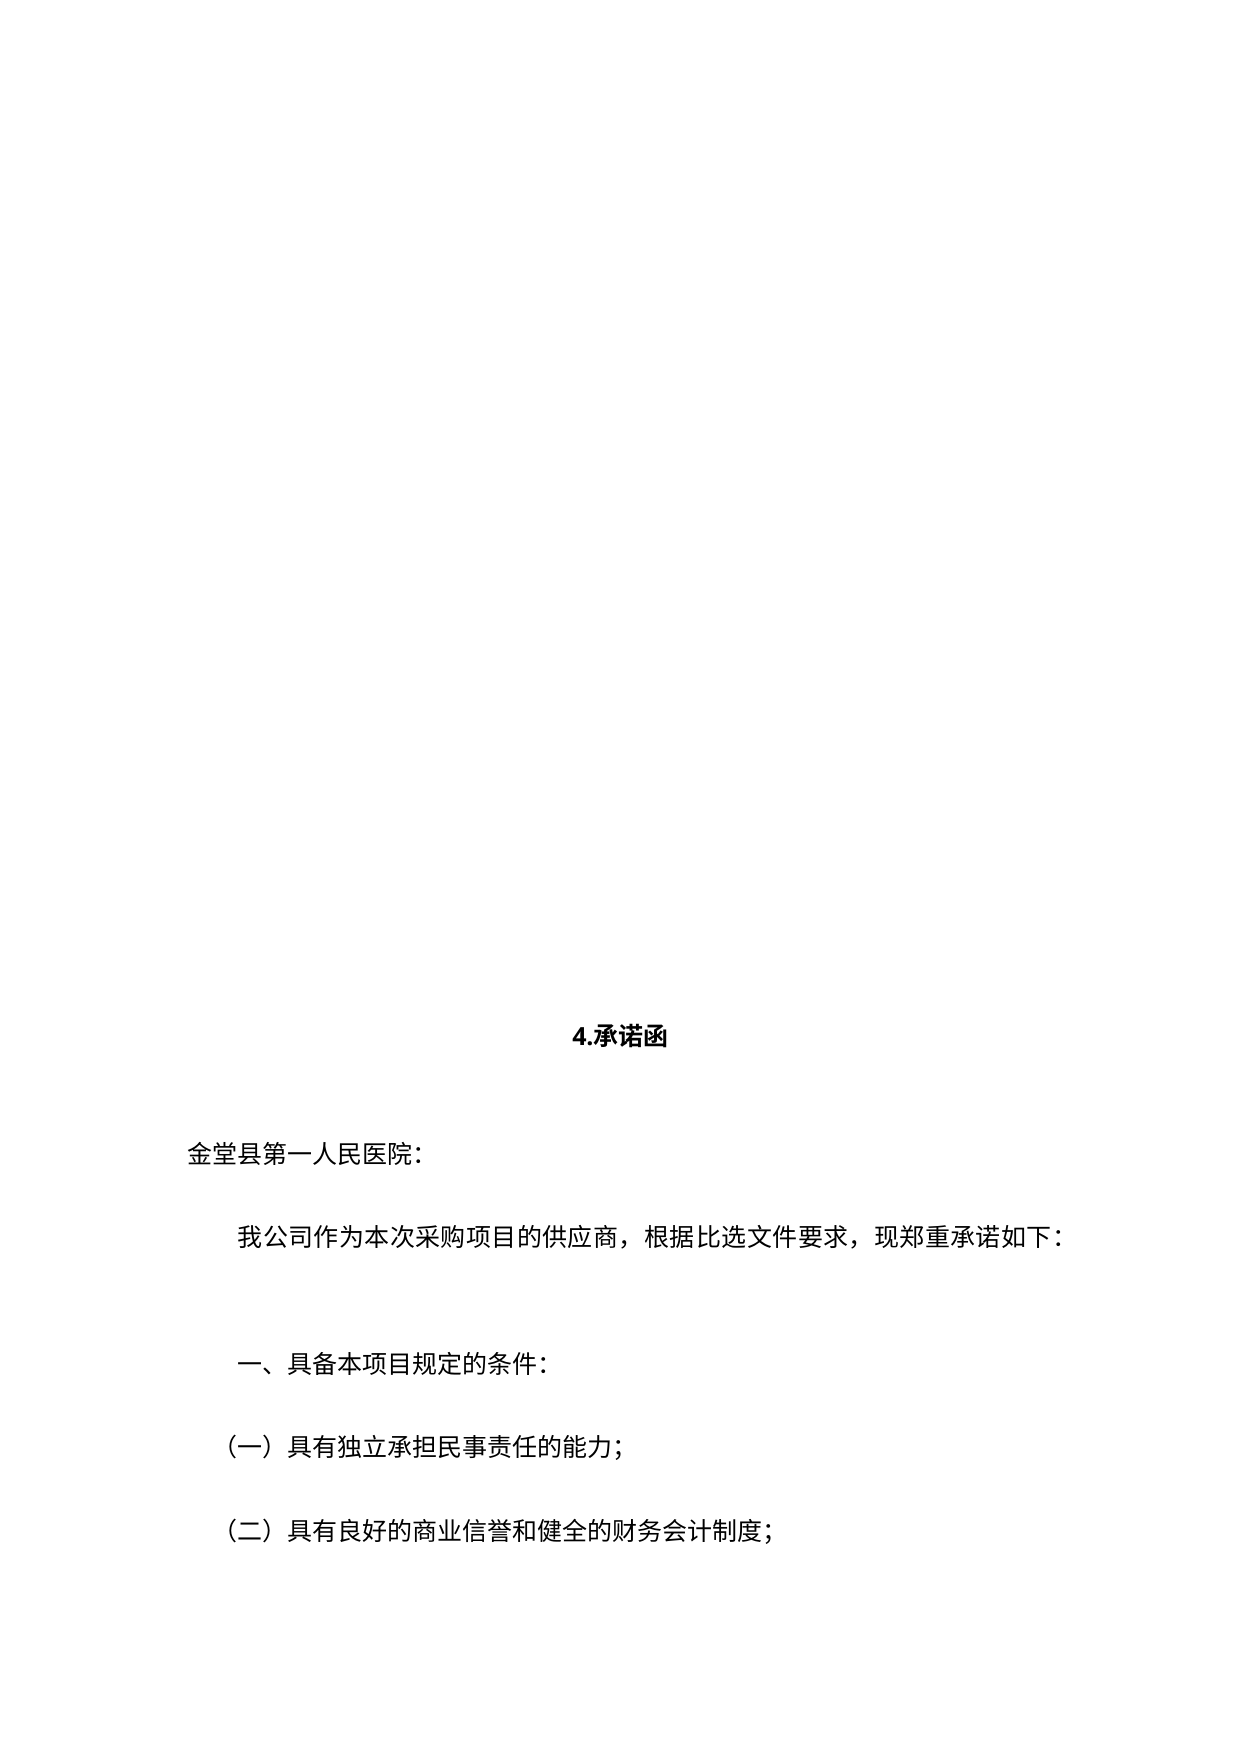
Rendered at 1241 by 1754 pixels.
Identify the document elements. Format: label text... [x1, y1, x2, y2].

text 一、具备本项目规定的条件： [187, 1330, 1053, 1395]
subtitle 4.承诺函 [187, 1002, 1053, 1067]
text （二）具有良好的商业信誉和健全的财务会计制度； [212, 1497, 1053, 1562]
text 我公司作为本次采购项目的供应商，根据比选文件要求，现郑重承诺如下： [187, 1203, 1053, 1317]
text （一）具有独立承担民事责任的能力； [212, 1413, 1053, 1478]
text 金堂县第一人民医院： [187, 1120, 1053, 1185]
